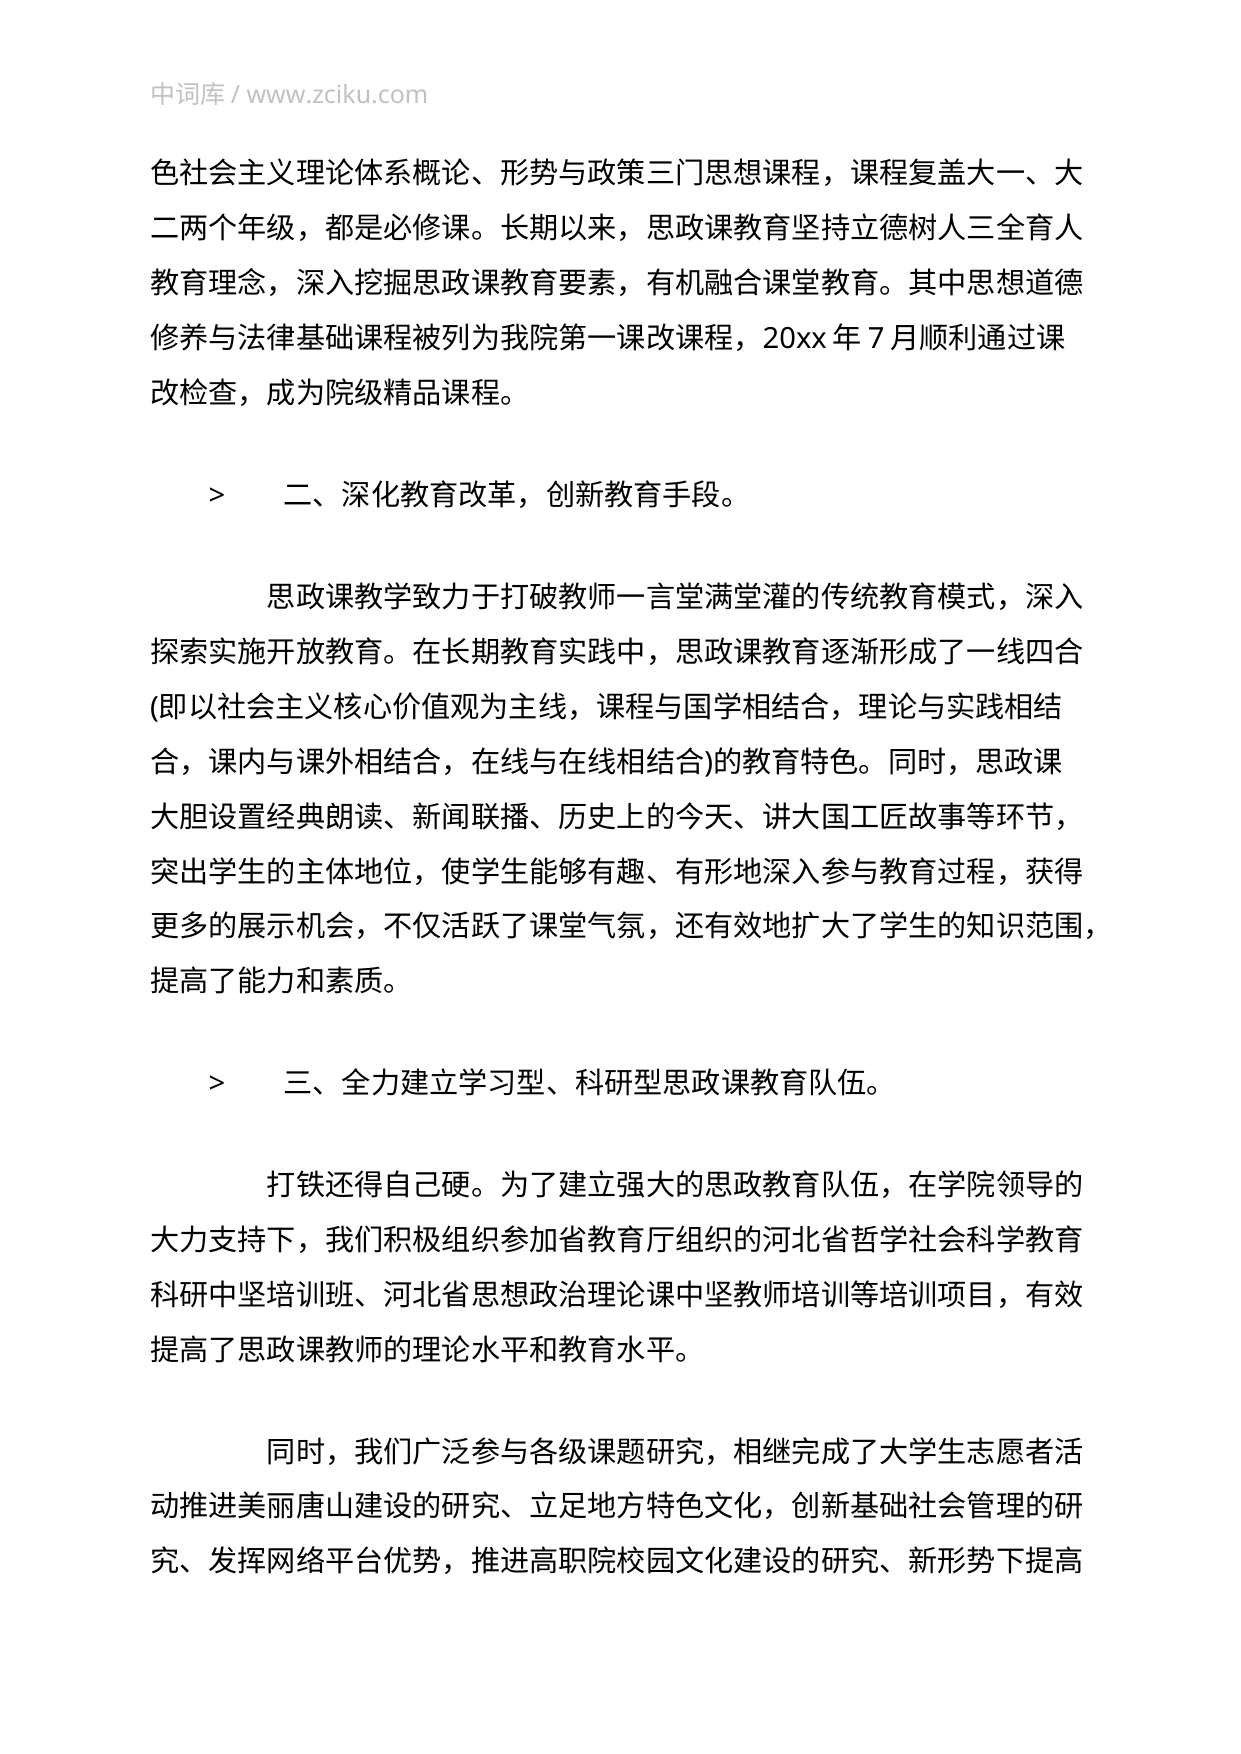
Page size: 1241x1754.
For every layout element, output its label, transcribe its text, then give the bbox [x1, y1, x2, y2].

text 思政课教学致力于打破教师一言堂满堂灌的传统教育模式，深入探索实施开放教育。在长期教育实践中，思政课教育逐渐形成了一线四合(即以社会主义核心价值观为主线，课程与国学相结合，理论与实践相结合，课内与课外相结合，在线与在线相结合)的教育特色。同时，思政课大胆设置经典朗读、新闻联播、历史上的今天、讲大国工匠故事等环节，突出学生的主体地位，使学生能够有趣、有形地深入参与教育过程，获得更多的展示机会，不仅活跃了课堂气氛，还有效地扩大了学生的知识范围，提高了能力和素质。 [150, 573, 1090, 1000]
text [150, 150, 1090, 412]
text > 三、全力建立学习型、科研型思政课教育队伍。 [150, 1060, 1090, 1102]
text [150, 1428, 1090, 1580]
text > 二、深化教育改革，创新教育手段。 [150, 471, 1090, 514]
text 打铁还得自己硬。为了建立强大的思政教育队伍，在学院领导的大力支持下，我们积极组织参加省教育厅组织的河北省哲学社会科学教育科研中坚培训班、河北省思想政治理论课中坚教师培训等培训项目，有效提高了思政课教师的理论水平和教育水平。 [150, 1162, 1090, 1369]
